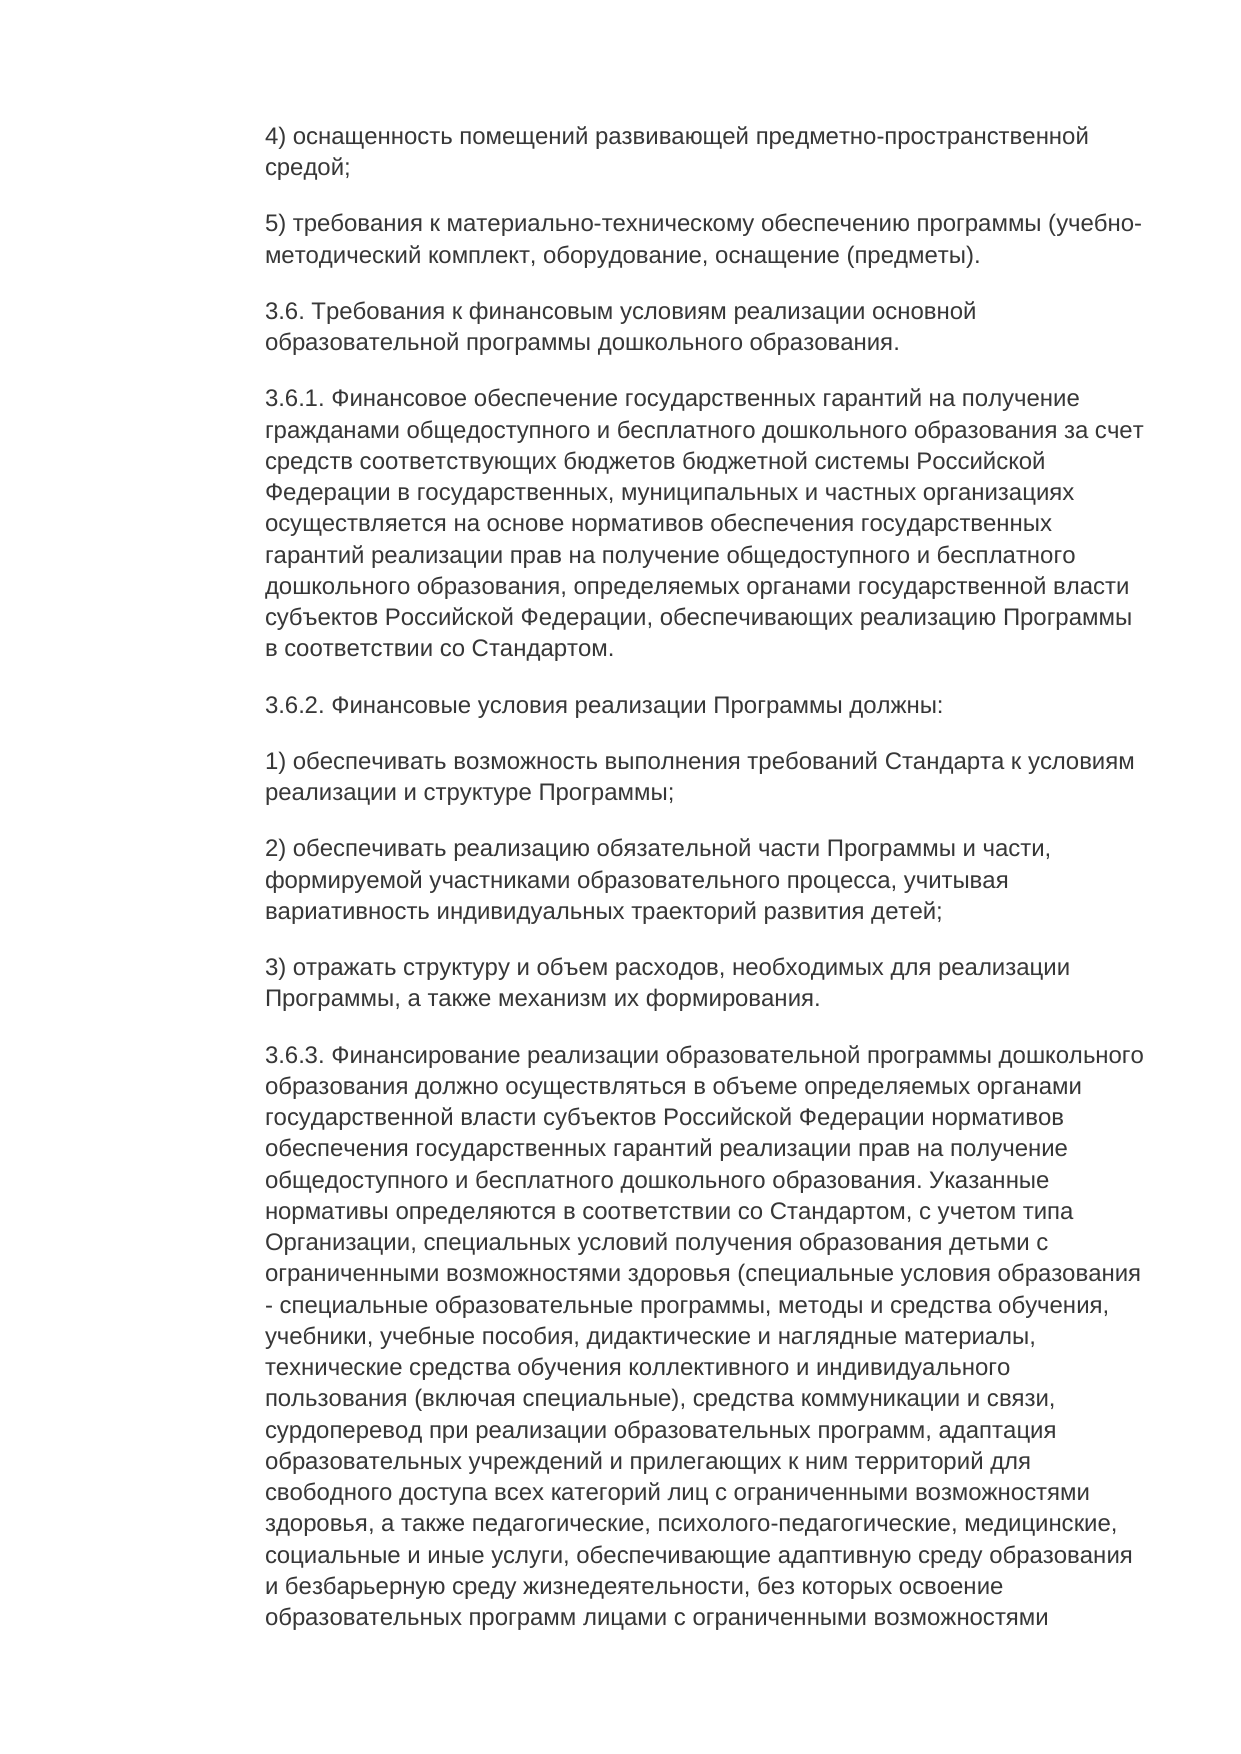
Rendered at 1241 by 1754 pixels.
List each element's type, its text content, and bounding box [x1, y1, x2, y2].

text 4) оснащенность помещений развивающей предметно-пространственной средой; [265, 118, 1152, 181]
text 3.6.1. Финансовое обеспечение государственных гарантий на получение гражданами общедоступного и бесплатного дошкольного образования за счет средств соответствующих бюджетов бюджетной системы Российской Федерации в государственных, муниципальных и частных организациях осуществляется на основе нормативов обеспечения государственных гарантий реализации прав на получение общедоступного и бесплатного дошкольного образования, определяемых органами государственной власти субъектов Российской Федерации, обеспечивающих реализацию Программы в соответствии со Стандартом. [265, 381, 1152, 662]
text 3) отражать структуру и объем расходов, необходимых для реализации Программы, а также механизм их формирования. [265, 949, 1152, 1012]
text 3.6. Требования к финансовым условиям реализации основной образовательной программы дошкольного образования. [265, 293, 1152, 356]
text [265, 1037, 1152, 1631]
text 1) обеспечивать возможность выполнения требований Стандарта к условиям реализации и структуре Программы; [265, 743, 1152, 806]
text 3.6.2. Финансовые условия реализации Программы должны: [265, 687, 1152, 718]
text 5) требования к материально-техническому обеспечению программы (учебно-методический комплект, оборудование, оснащение (предметы). [265, 206, 1152, 268]
text 2) обеспечивать реализацию обязательной части Программы и части, формируемой участниками образовательного процесса, учитывая вариативность индивидуальных траекторий развития детей; [265, 831, 1152, 924]
